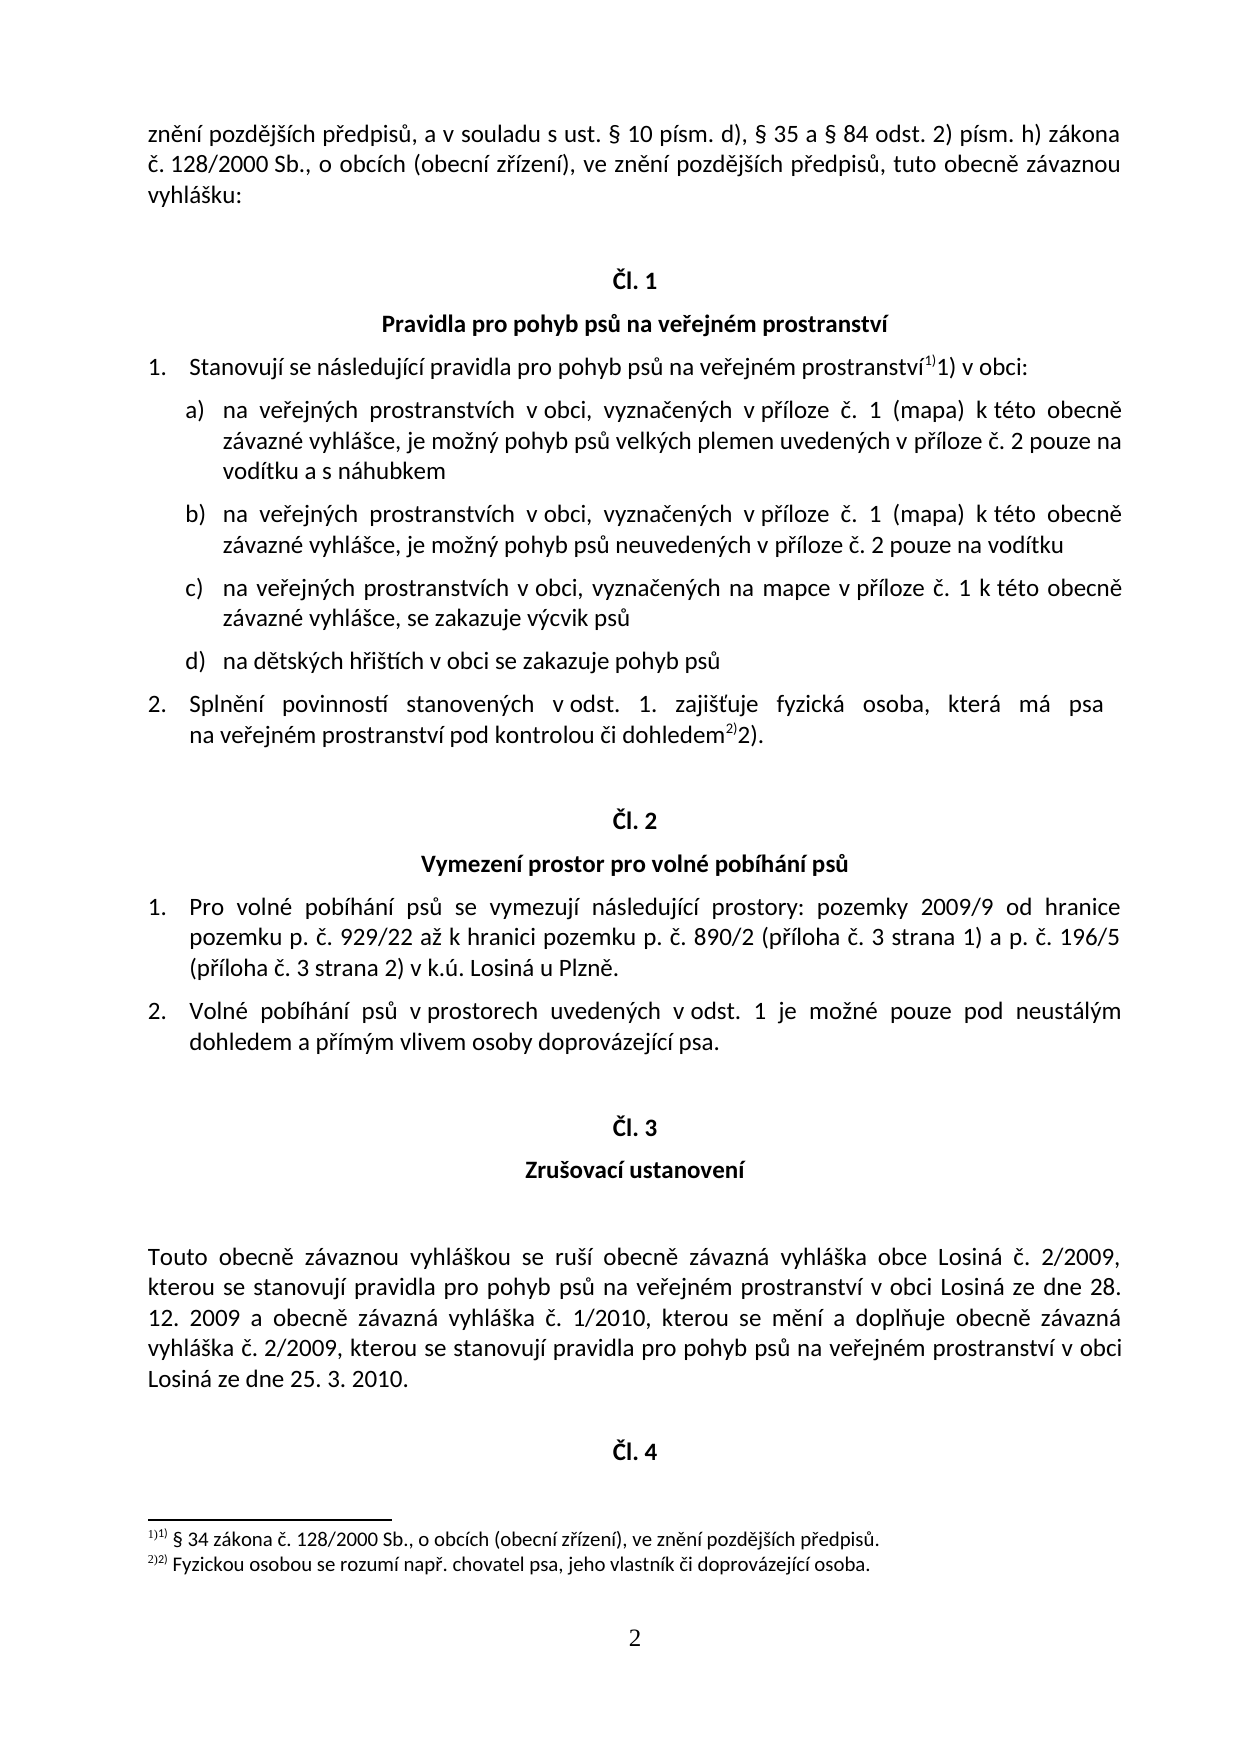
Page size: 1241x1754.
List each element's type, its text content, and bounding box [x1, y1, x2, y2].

text Čl. 1 [148, 265, 1122, 296]
list Volné pobíhání psů v prostorech uvedených v odst. 1 je možné pouze pod neustálým dohledem a přímým vlivem osoby doprovázející psa. [148, 995, 1122, 1056]
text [148, 118, 1122, 210]
list na dětských hřištích v obci se zakazuje pohyb psů [185, 645, 1122, 676]
list Stanovují se následující pravidla pro pohyb psů na veřejném prostranství1) v obci: [148, 351, 1122, 382]
text Vymezení prostor pro volné pobíhání psů [148, 848, 1122, 878]
list na veřejných prostranstvích v obci, vyznačených na mapce v příloze č. 1 k této obecně závazné vyhlášce, se zakazuje výcvik psů [185, 572, 1122, 633]
text Čl. 4 [148, 1436, 1122, 1467]
text Čl. 2 [148, 805, 1122, 836]
text Čl. 3 [148, 1112, 1122, 1142]
text Pravidla pro pohyb psů na veřejném prostranství [148, 308, 1122, 339]
list na veřejných prostranstvích v obci, vyznačených v příloze č. 1 (mapa) k této obecně závazné vyhlášce, je možný pohyb psů velkých plemen uvedených v příloze č. 2 pouze na vodítku a s náhubkem [185, 394, 1122, 486]
text Touto obecně závaznou vyhláškou se ruší obecně závazná vyhláška obce Losiná č. 2/2009, kterou se stanovují pravidla pro pohyb psů na veřejném prostranství v obci Losiná ze dne 28. 12. 2009 a obecně závazná vyhláška č. 1/2010, kterou se mění a doplňuje obecně závazná vyhláška č. 2/2009, kterou se stanovují pravidla pro pohyb psů na veřejném prostranství v obci Losiná ze dne 25. 3. 2010. [148, 1241, 1122, 1393]
list na veřejných prostranstvích v obci, vyznačených v příloze č. 1 (mapa) k této obecně závazné vyhlášce, je možný pohyb psů neuvedených v příloze č. 2 pouze na vodítku [185, 498, 1122, 559]
text Zrušovací ustanovení [148, 1155, 1122, 1185]
list Pro volné pobíhání psů se vymezují následující prostory: pozemky 2009/9 od hranice pozemku p. č. 929/22 až k hranici pozemku p. č. 890/2 (příloha č. 3 strana 1) a p. č. 196/5 (příloha č. 3 strana 2) v k.ú. Losiná u Plzně. [148, 891, 1122, 983]
list Splnění povinností stanovených v odst. 1. zajišťuje fyzická osoba, která má psa na veřejném prostranství pod kontrolou či dohledem2). [148, 688, 1122, 749]
